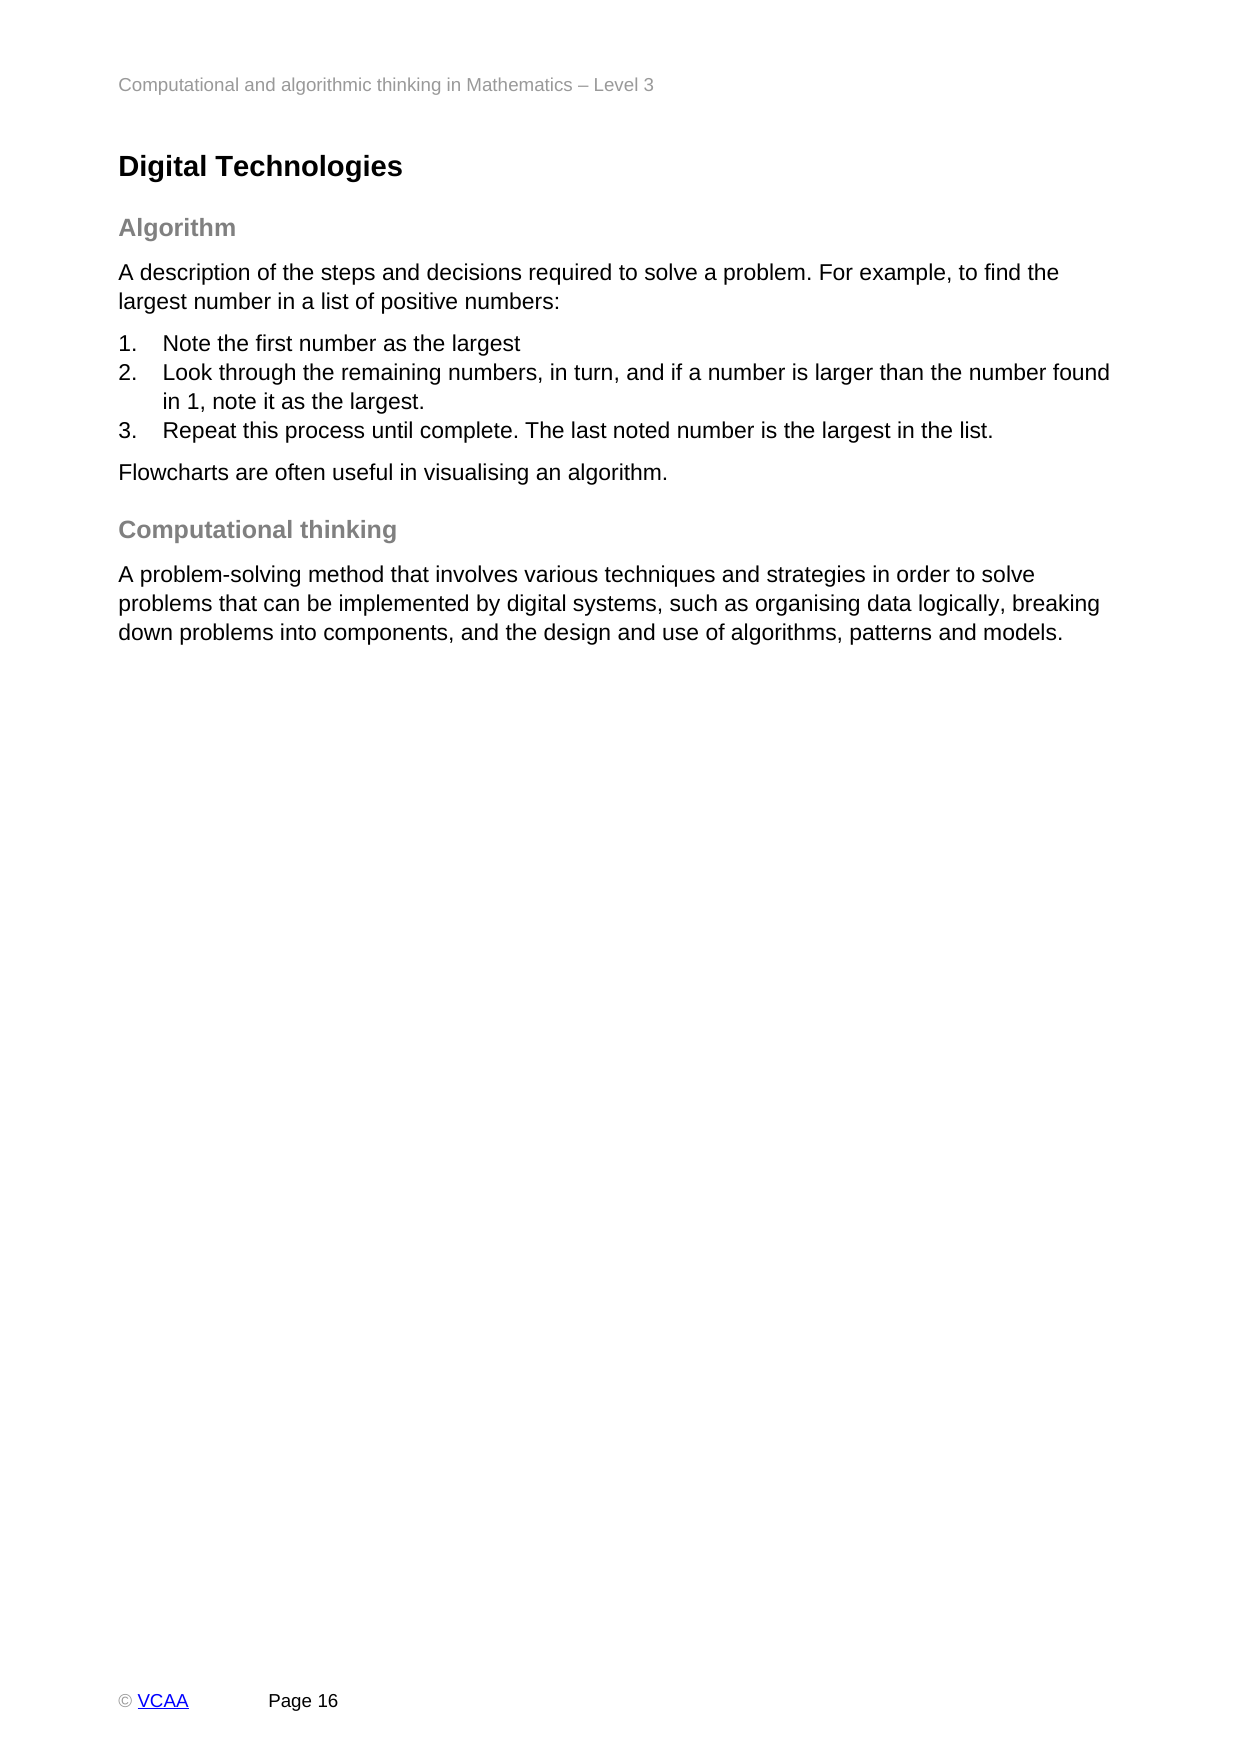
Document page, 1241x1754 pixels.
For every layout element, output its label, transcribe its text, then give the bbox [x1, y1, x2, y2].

subtitle Digital Technologies [118, 147, 1122, 184]
list Repeat this process until complete. The last noted number is the largest in the list. [118, 415, 1122, 444]
text A description of the steps and decisions required to solve a problem. For example, to find the largest number in a list of positive numbers: [118, 257, 1122, 315]
list Note the first number as the largest [118, 328, 1122, 357]
subtitle Computational thinking [118, 515, 1122, 544]
text A problem-solving method that involves various techniques and strategies in order to solve problems that can be implemented by digital systems, such as organising data logically, breaking down problems into components, and the design and use of algorithms, patterns and models. [118, 559, 1122, 647]
text Flowcharts are often useful in visualising an algorithm. [118, 457, 1122, 486]
subtitle Algorithm [118, 213, 1122, 242]
list Look through the remaining numbers, in turn, and if a number is larger than the number found in 1, note it as the largest. [118, 357, 1122, 415]
